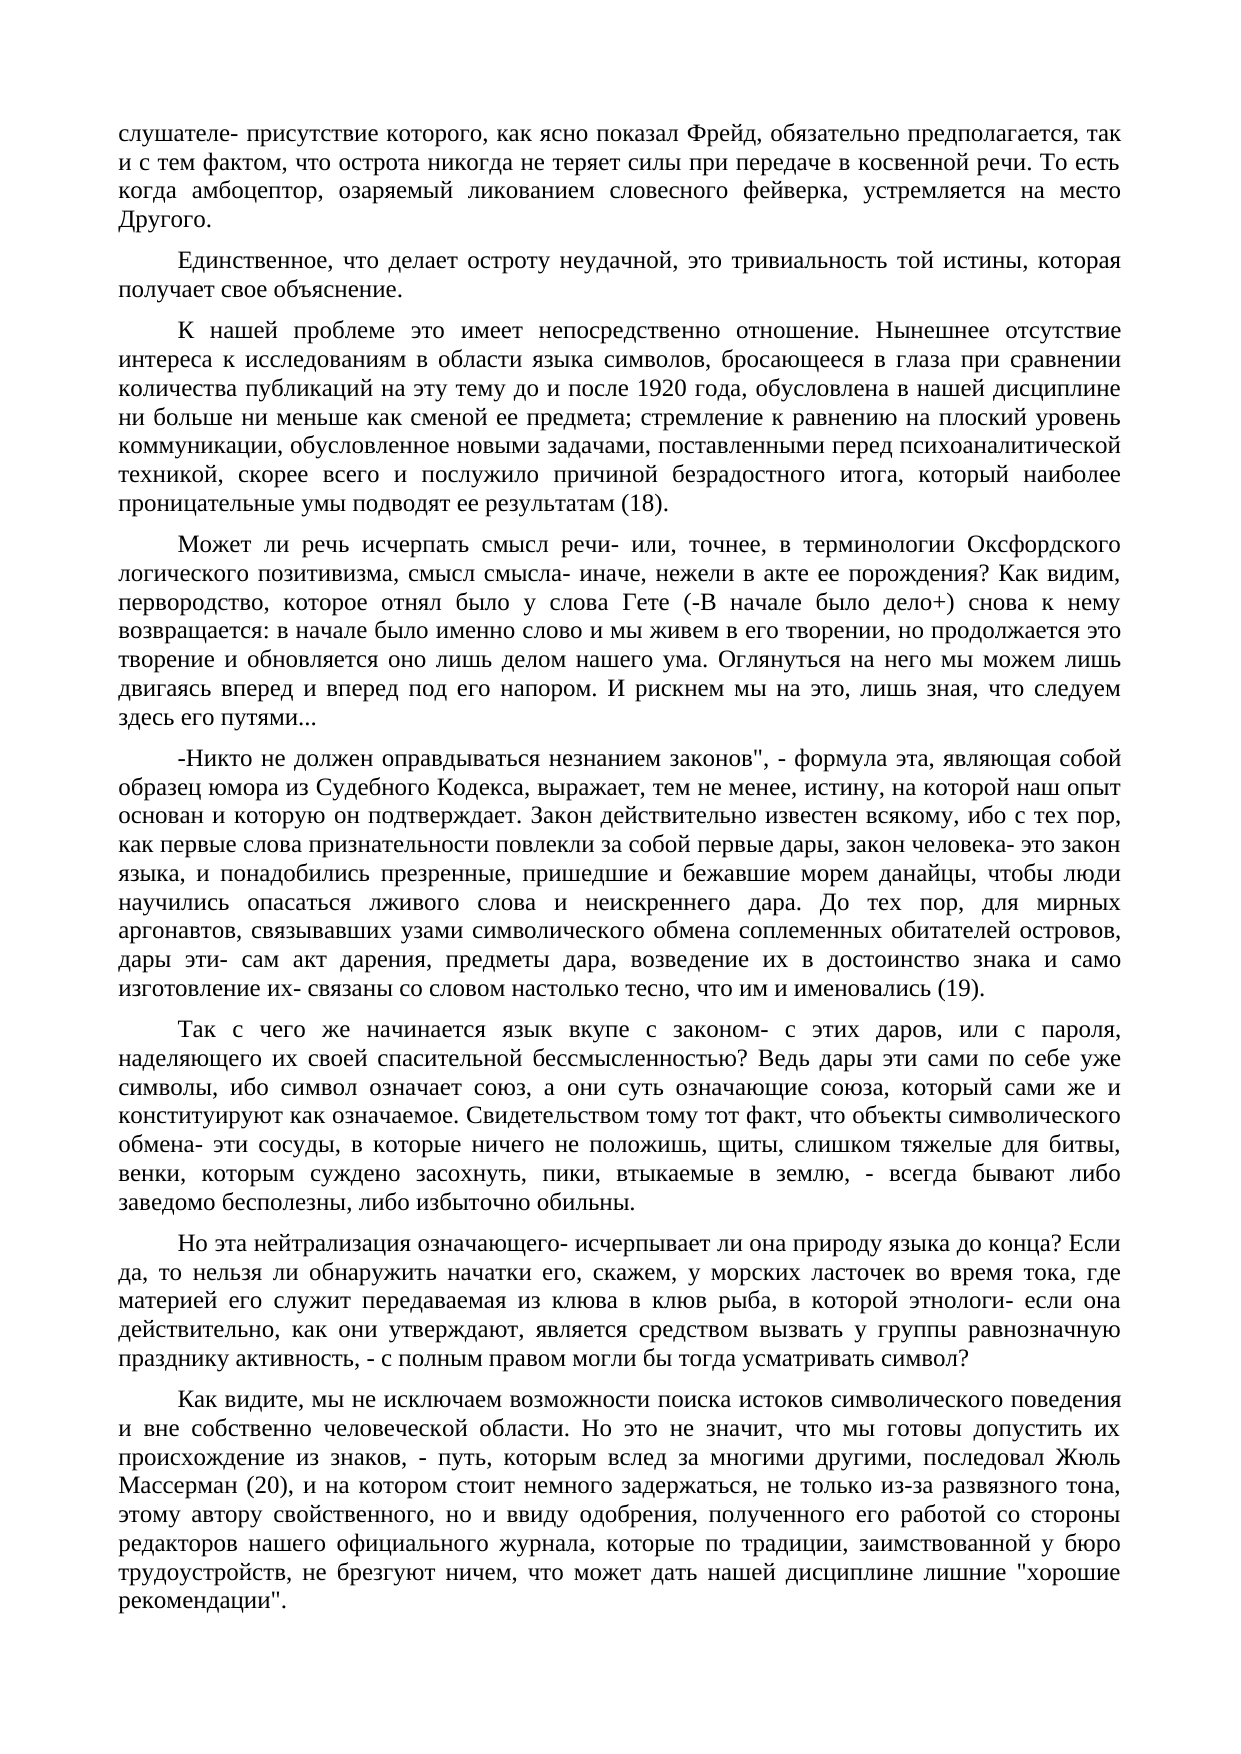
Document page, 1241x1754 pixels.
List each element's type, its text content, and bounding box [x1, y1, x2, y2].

text Как видите, мы не исключаем возможности поиска истоков символического поведения и вне собственно человеческой области. Но это не значит, что мы готовы допустить их происхождение из знаков, - путь, которым вслед за многими другими, последовал Жюль Массерман (20), и на котором стоит немного задержаться, не только из-за развязного тона, этому автору свойственного, но и ввиду одобрения, полученного его работой со стороны редакторов нашего официального журнала, которые по традиции, заимствованной у бюро трудоустройств, не брезгуют ничем, что может дать нашей дисциплине лишние "хорошие рекомендации". [118, 1384, 1122, 1614]
text Но эта нейтрализация означающего- исчерпывает ли она природу языка до конца? Если да, то нельзя ли обнаружить начатки его, скажем, у морских ласточек во время тока, где материей его служит передаваемая из клюва в клюв рыба, в которой этнологи- если она действительно, как они утверждают, является средством вызвать у группы равнозначную празднику активность, - с полным правом могли бы тогда усматривать символ? [118, 1228, 1122, 1372]
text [118, 118, 1122, 233]
text Единственное, что делает остроту неудачной, это тривиальность той истины, которая получает свое объяснение. [118, 246, 1122, 303]
text -Никто не должен оправдываться незнанием законов", - формула эта, являющая собой образец юмора из Судебного Кодекса, выражает, тем не менее, истину, на которой наш опыт основан и которую он подтверждает. Закон действительно известен всякому, ибо с тех пор, как первые слова признательности повлекли за собой первые дары, закон человека- это закон языка, и понадобились презренные, пришедшие и бежавшие морем данайцы, чтобы люди научились опасаться лживого слова и неискреннего дара. До тех пор, для мирных аргонавтов, связывавших узами символического обмена соплеменных обитателей островов, дары эти- сам акт дарения, предметы дара, возведение их в достоинство знака и само изготовление их- связаны со словом настолько тесно, что им и именовались (19). [118, 743, 1122, 1002]
text Может ли речь исчерпать смысл речи- или, точнее, в терминологии Оксфордского логического позитивизма, смысл смысла- иначе, нежели в акте ее порождения? Как видим, первородство, которое отнял было у слова Гете (-В начале было дело+) снова к нему возвращается: в начале было именно слово и мы живем в его творении, но продолжается это творение и обновляется оно лишь делом нашего ума. Оглянуться на него мы можем лишь двигаясь вперед и вперед под его напором. И рискнем мы на это, лишь зная, что следуем здесь его путями... [118, 529, 1122, 731]
text К нашей проблеме это имеет непосредственно отношение. Нынешнее отсутствие интереса к исследованиям в области языка символов, бросающееся в глаза при сравнении количества публикаций на эту тему до и после 1920 года, обусловлена в нашей дисциплине ни больше ни меньше как сменой ее предмета; стремление к равнению на плоский уровень коммуникации, обусловленное новыми задачами, поставленными перед психоаналитической техникой, скорее всего и послужило причиной безрадостного итога, который наиболее проницательные умы подводят ее результатам (18). [118, 316, 1122, 517]
text Так с чего же начинается язык вкупе с законом- с этих даров, или с пароля, наделяющего их своей спасительной бессмысленностью? Ведь дары эти сами по себе уже символы, ибо символ означает союз, а они суть означающие союза, который сами же и конституируют как означаемое. Свидетельством тому тот факт, что объекты символического обмена- эти сосуды, в которые ничего не положишь, щиты, слишком тяжелые для битвы, венки, которым суждено засохнуть, пики, втыкаемые в землю, - всегда бывают либо заведомо бесполезны, либо избыточно обильны. [118, 1014, 1122, 1216]
